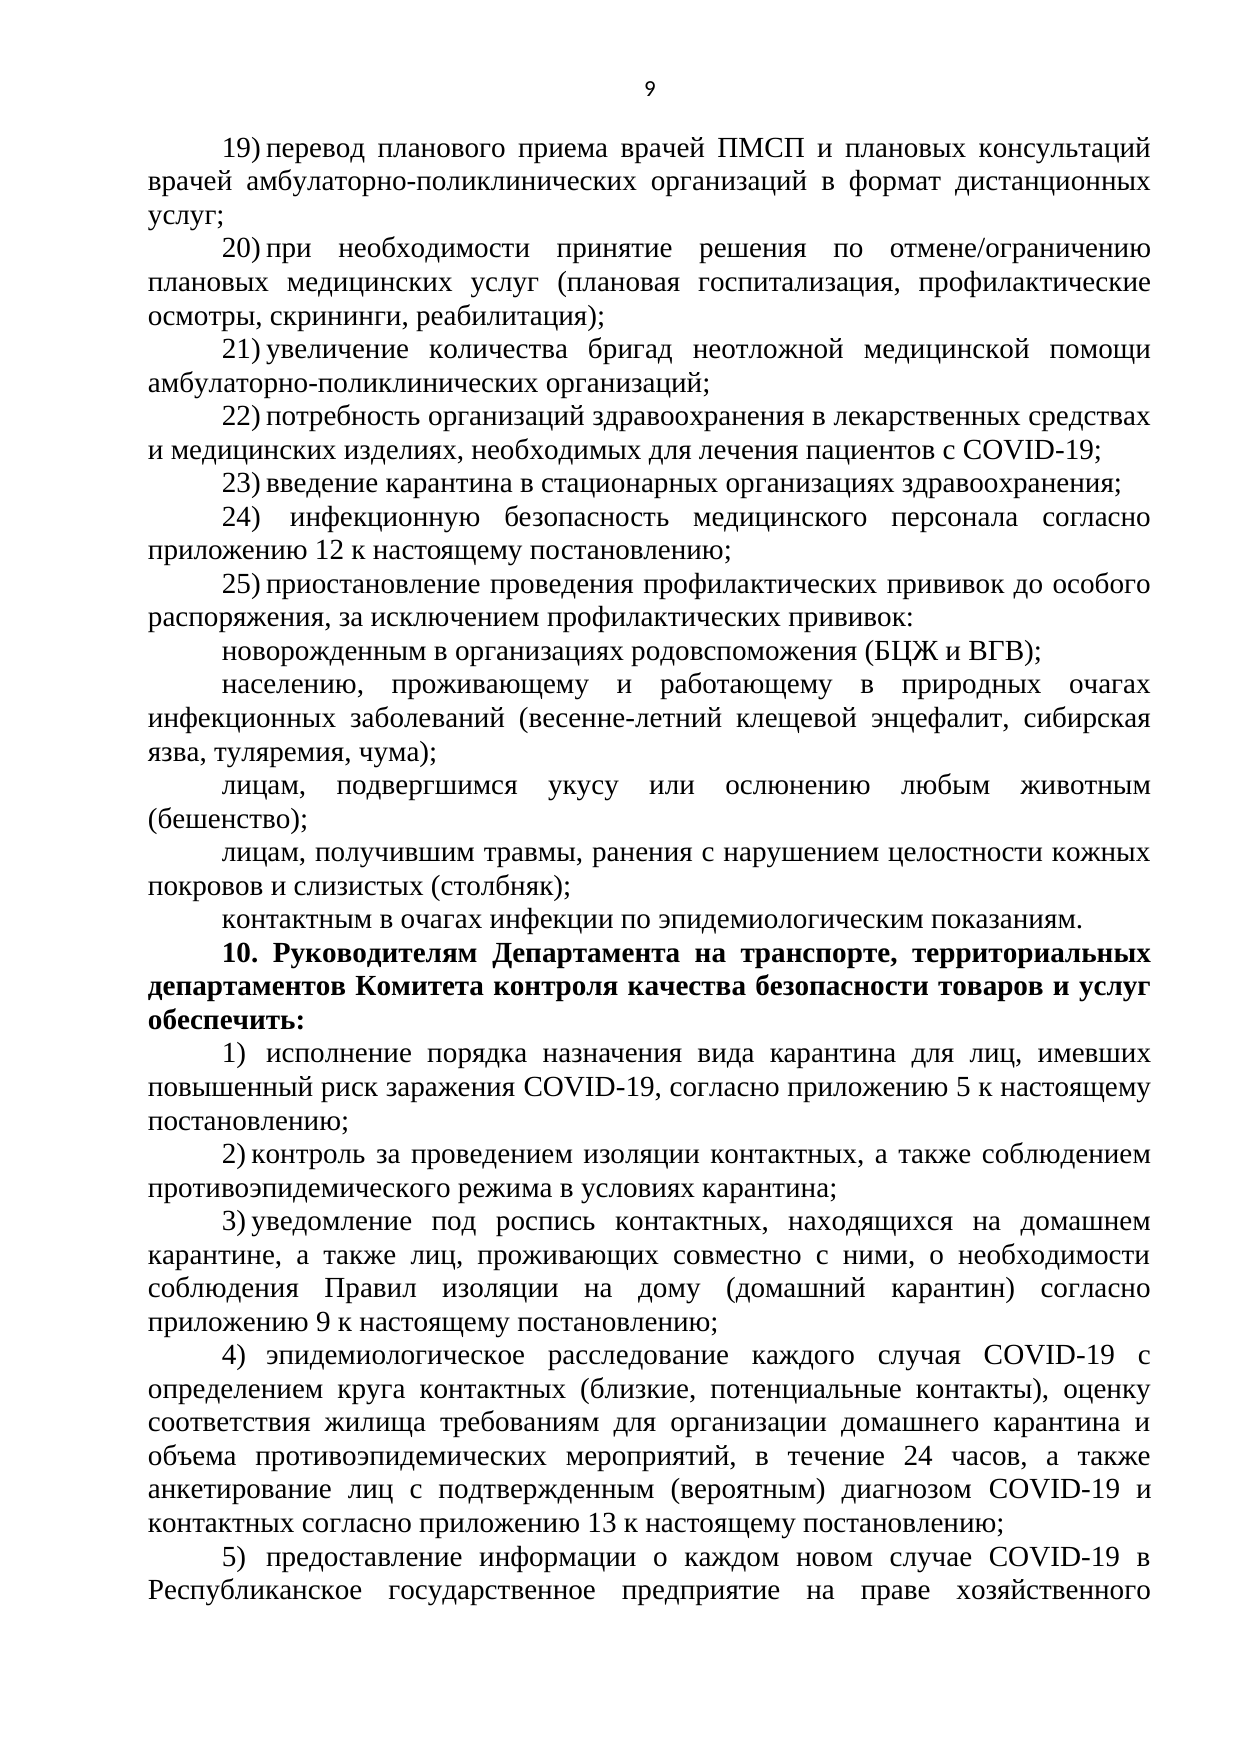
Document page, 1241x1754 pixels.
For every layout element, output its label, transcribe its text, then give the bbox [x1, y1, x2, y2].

list перевод планового приема врачей ПМСП и плановых консультаций врачей амбулаторно-поликлинических организаций в формат дистанционных услуг; [148, 130, 1152, 231]
list при необходимости принятие решения по отмене/ограничению плановых медицинских услуг (плановая госпитализация, профилактические осмотры, скрининги, реабилитация); [148, 231, 1152, 331]
list контроль за проведением изоляции контактных, а также соблюдением противоэпидемического режима в условиях карантина; [148, 1136, 1152, 1203]
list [148, 1539, 1152, 1606]
list приостановление проведения профилактических прививок до особого распоряжения, за исключением профилактических прививок: [148, 566, 1152, 633]
text 10. Руководителям Департамента на транспорте, территориальных департаментов Комитета контроля качества безопасности товаров и услуг обеспечить: [148, 935, 1152, 1036]
list потребность организаций здравоохранения в лекарственных средствах и медицинских изделиях, необходимых для лечения пациентов с COVID-19; [148, 398, 1152, 465]
list уведомление под роспись контактных, находящихся на домашнем карантине, а также лиц, проживающих совместно с ними, о необходимости соблюдения Правил изоляции на дому (домашний карантин) согласно приложению 9 к настоящему постановлению; [148, 1203, 1152, 1337]
text населению, проживающему и работающему в природных очагах инфекционных заболеваний (весенне-летний клещевой энцефалит, сибирская язва, туляремия, чума); [148, 667, 1152, 767]
list увеличение количества бригад неотложной медицинской помощи амбулаторно-поликлинических организаций; [148, 331, 1152, 398]
list исполнение порядка назначения вида карантина для лиц, имевших повышенный риск заражения COVID-19, согласно приложению 5 к настоящему постановлению; [148, 1036, 1152, 1136]
text контактным в очагах инфекции по эпидемиологическим показаниям. [148, 901, 1152, 935]
list эпидемиологическое расследование каждого случая COVID-19 с определением круга контактных (близкие, потенциальные контакты), оценку соответствия жилища требованиям для организации домашнего карантина и объема противоэпидемических мероприятий, в течение 24 часов, а также анкетирование лиц с подтвержденным (вероятным) диагнозом COVID-19 и контактных согласно приложению 13 к настоящему постановлению; [148, 1337, 1152, 1539]
text новорожденным в организациях родовспоможения (БЦЖ и ВГВ); [148, 633, 1152, 667]
text лицам, подвергшимся укусу или ослюнению любым животным (бешенство); [148, 767, 1152, 834]
list введение карантина в стационарных организациях здравоохранения; [148, 465, 1152, 499]
list инфекционную безопасность медицинского персонала согласно приложению 12 к настоящему постановлению; [148, 499, 1152, 566]
text лицам, получившим травмы, ранения с нарушением целостности кожных покровов и слизистых (столбняк); [148, 834, 1152, 901]
